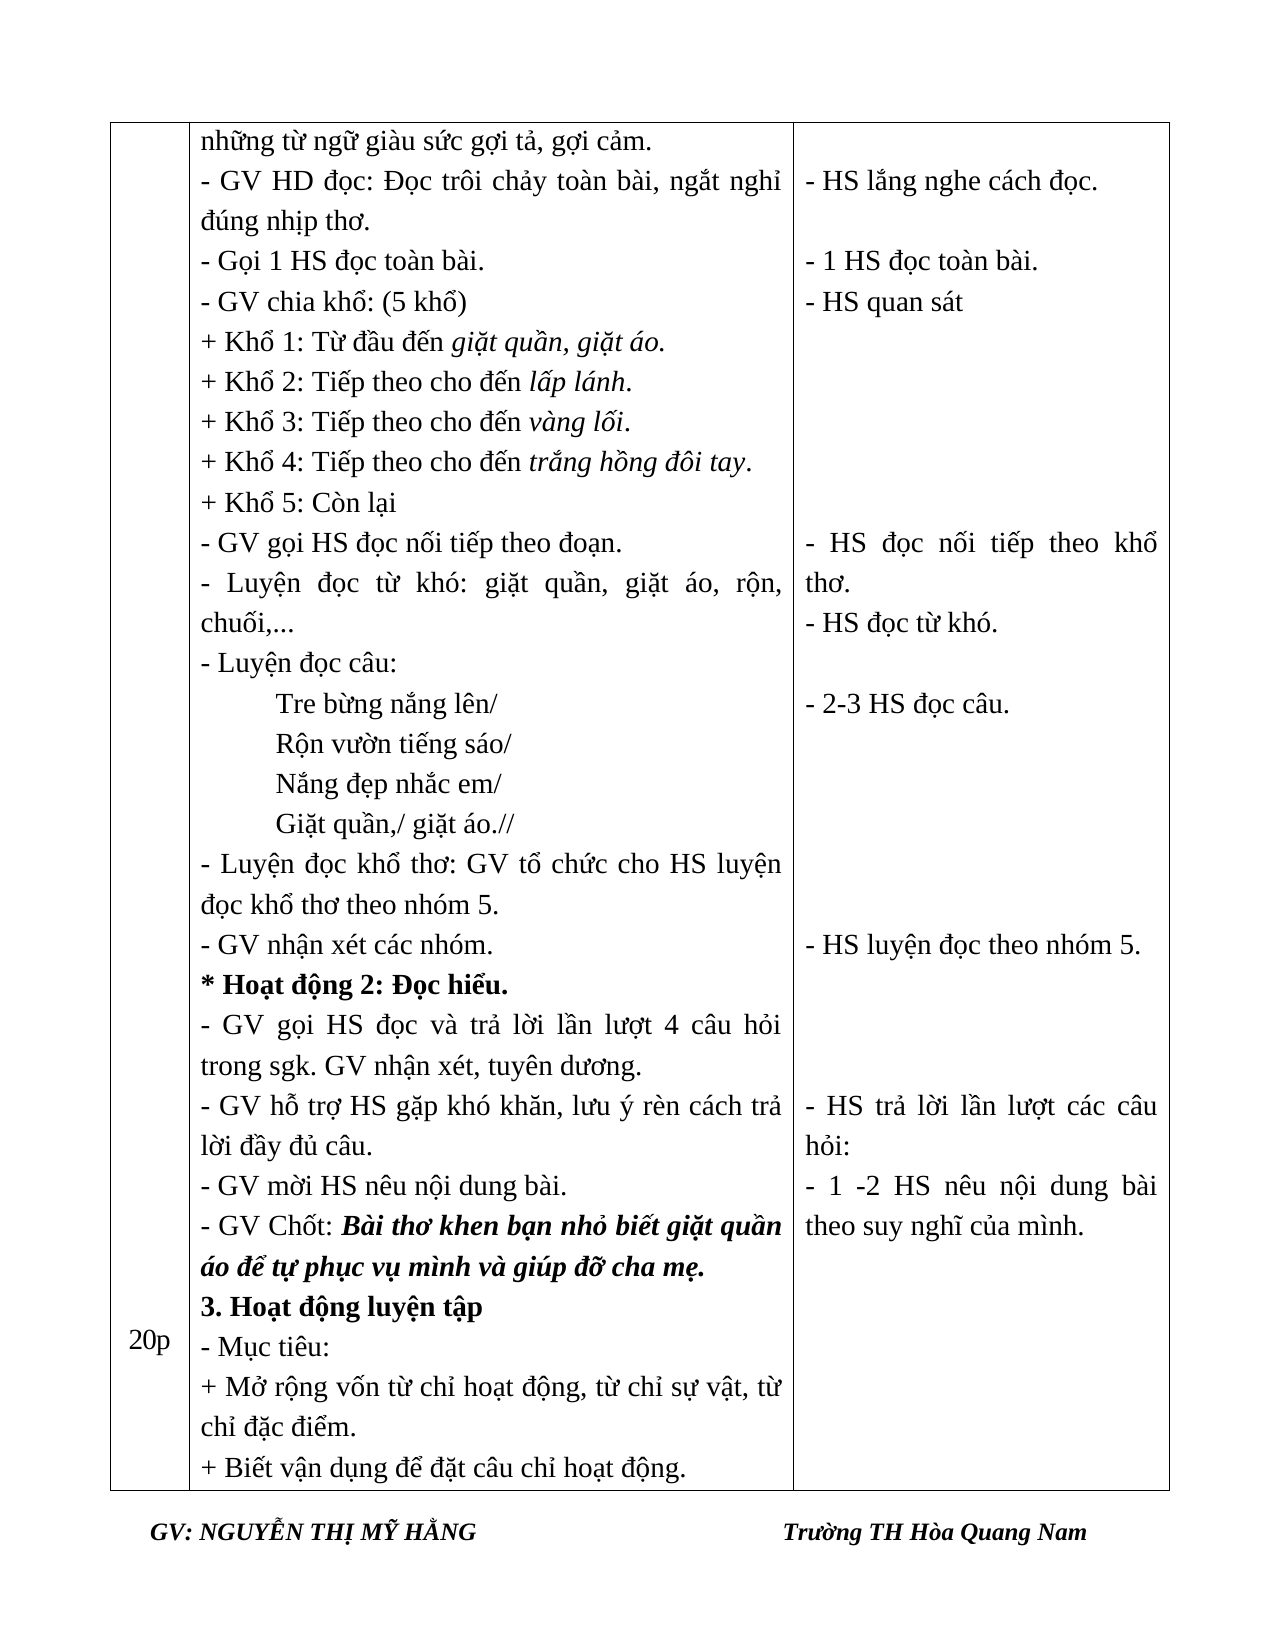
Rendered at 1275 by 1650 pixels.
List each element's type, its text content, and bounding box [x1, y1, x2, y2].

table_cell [190, 123, 793, 1490]
table_cell 10p 35p 20p 5p [111, 123, 189, 1490]
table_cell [794, 123, 1169, 1490]
